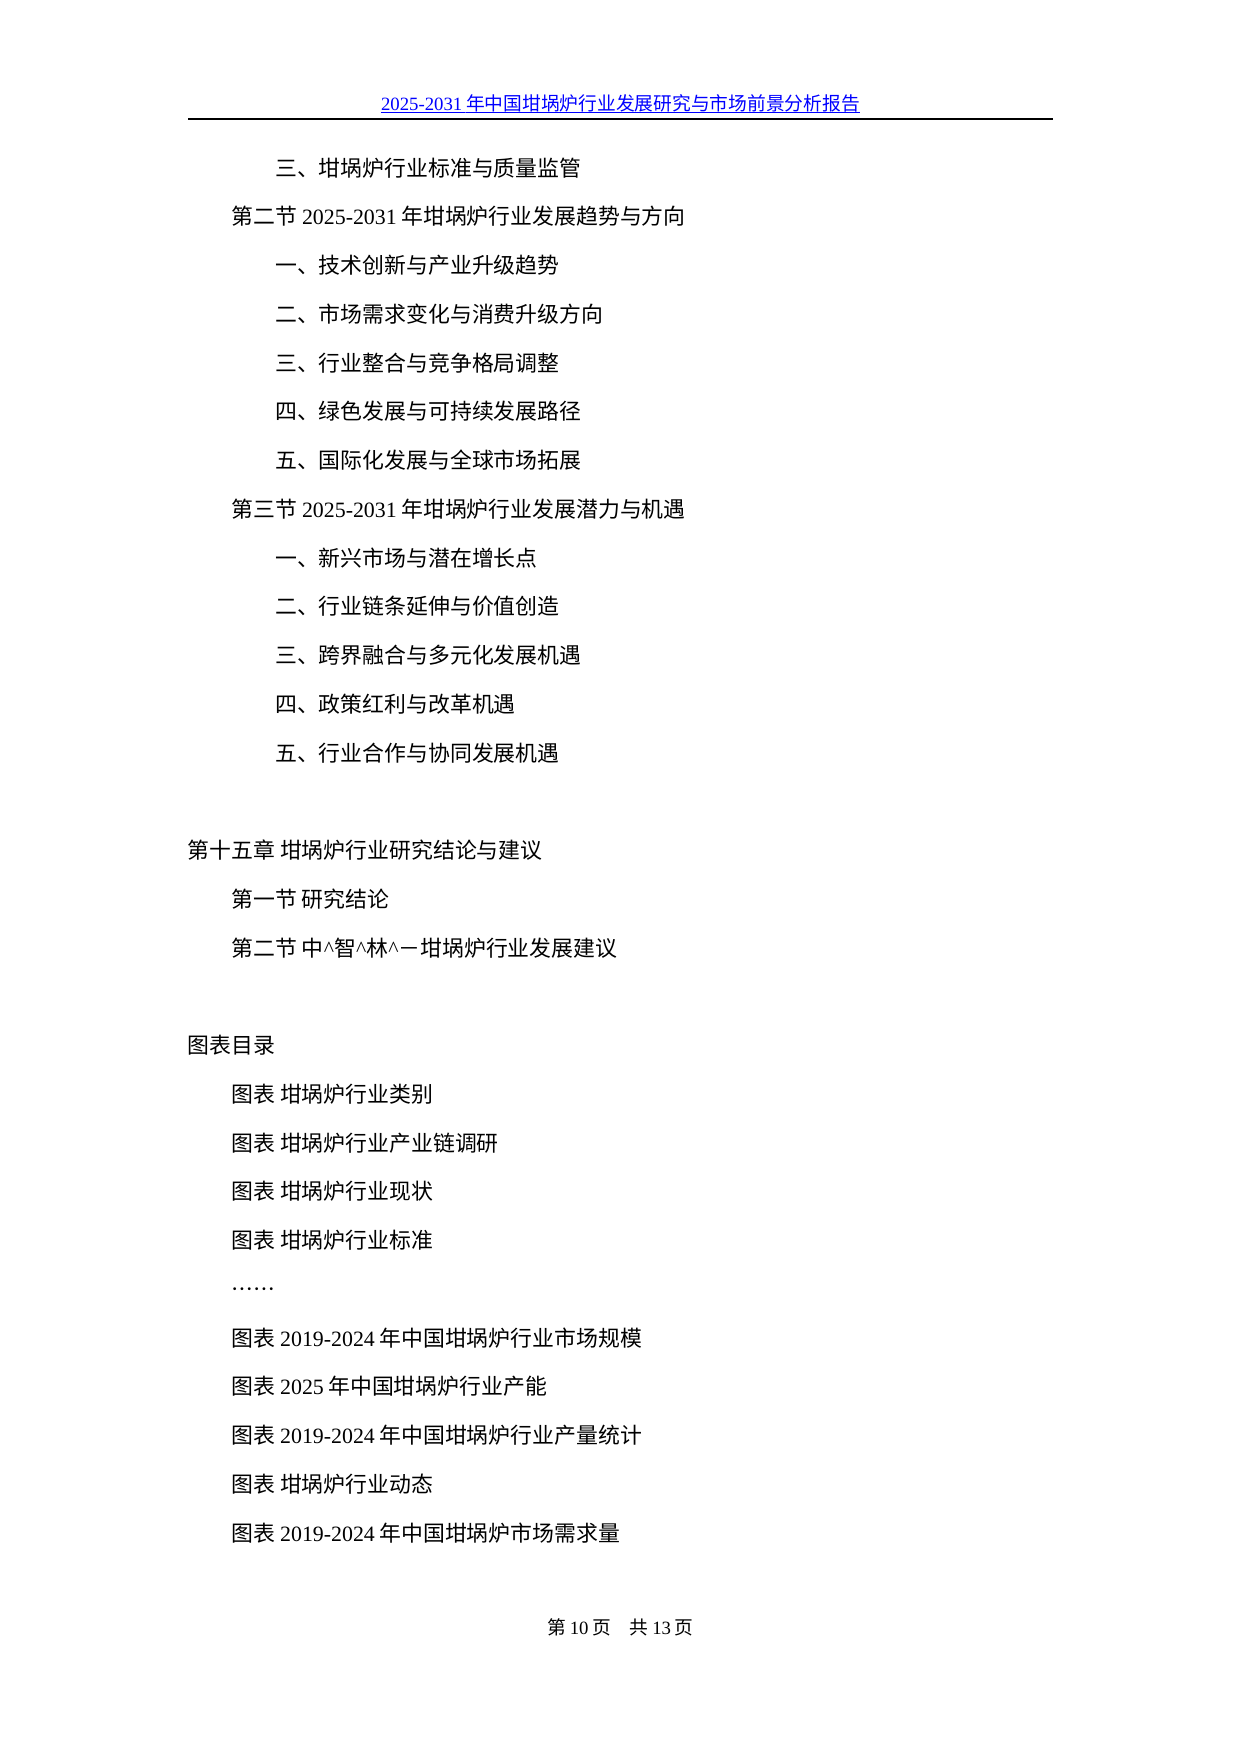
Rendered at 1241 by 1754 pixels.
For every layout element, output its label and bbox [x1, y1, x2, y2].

text [187, 150, 1053, 1548]
